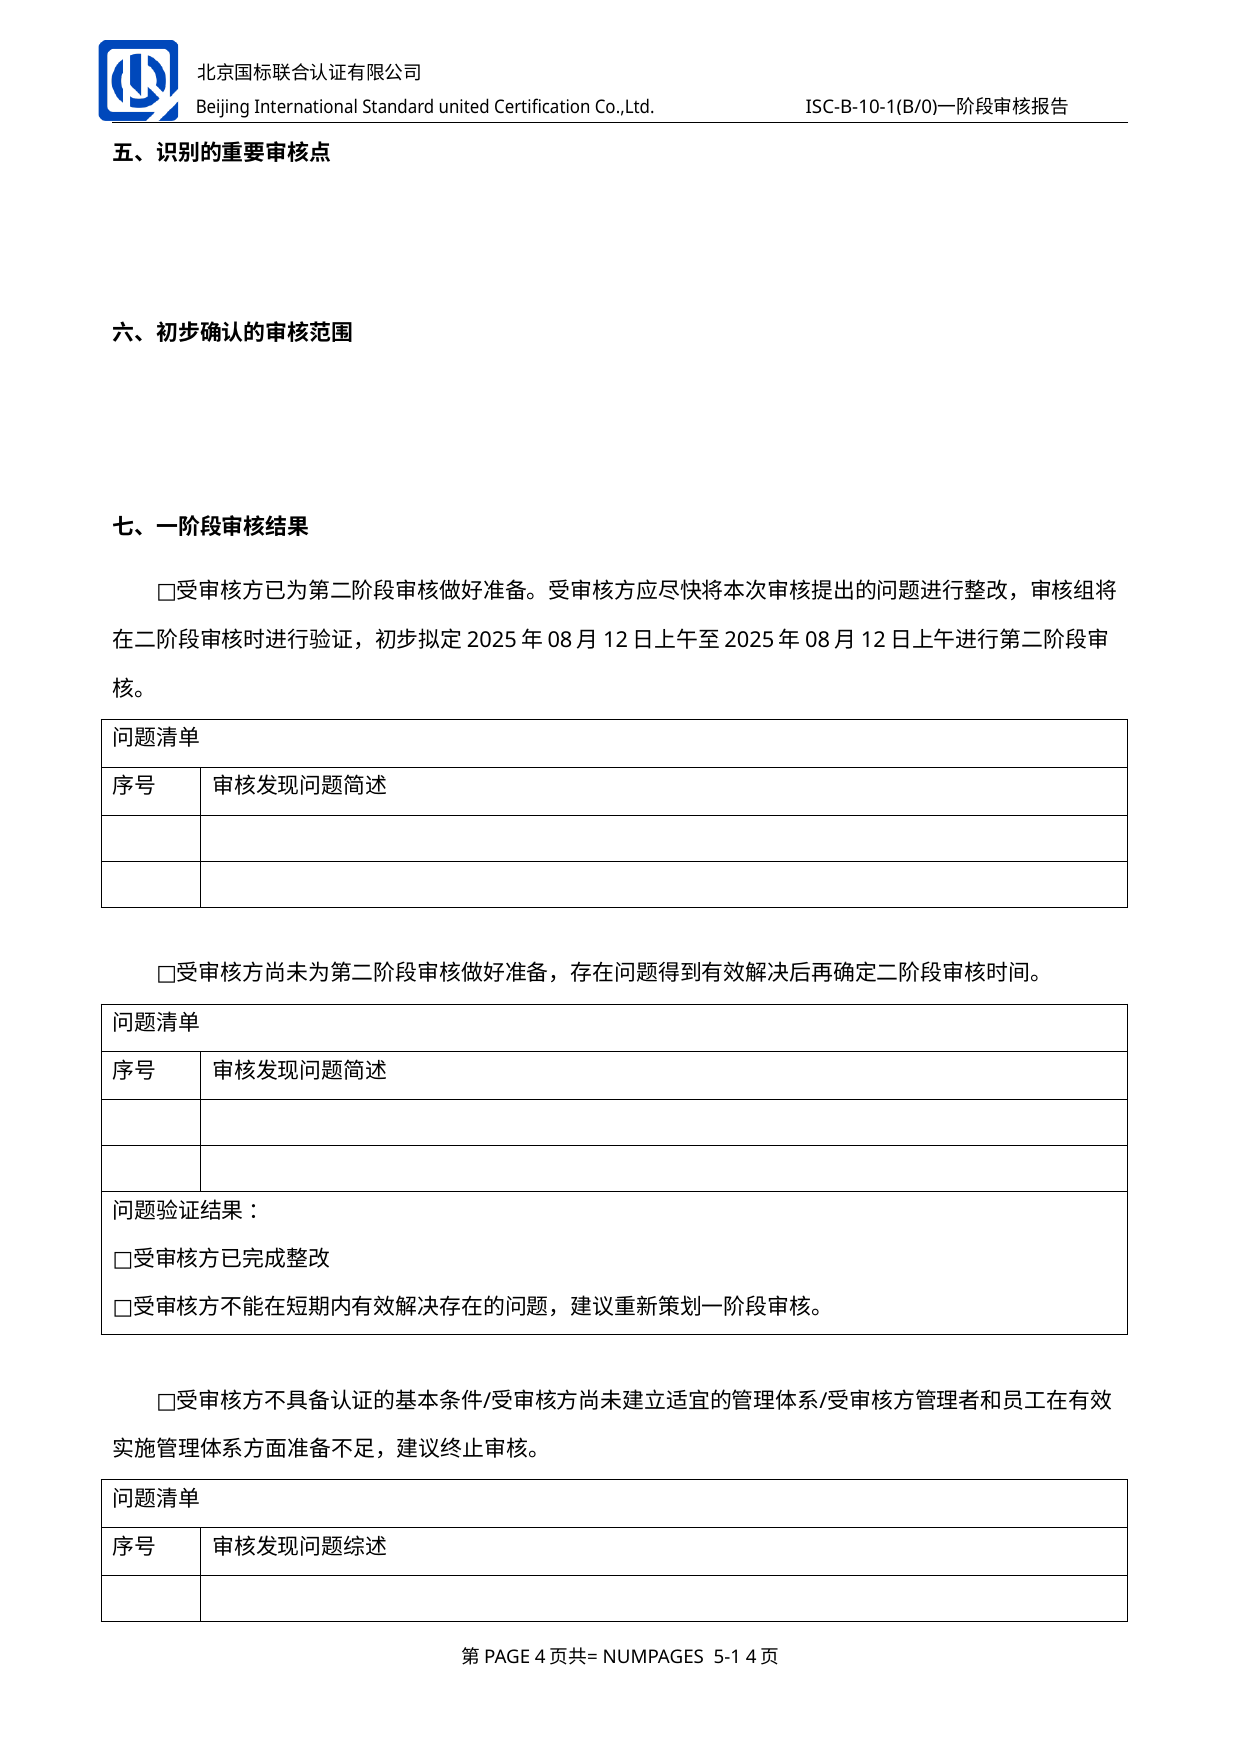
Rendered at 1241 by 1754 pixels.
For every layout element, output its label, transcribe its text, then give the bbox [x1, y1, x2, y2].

table_cell [102, 1146, 200, 1191]
table_cell [201, 1146, 1127, 1191]
table_cell [102, 1576, 200, 1621]
table_cell 序号 [102, 768, 200, 814]
text □受审核方尚未为第二阶段审核做好准备，存在问题得到有效解决后再确定二阶段审核时间。 [112, 955, 1128, 988]
table_cell [201, 862, 1127, 907]
table_cell [102, 862, 200, 907]
table_cell 审核发现问题简述 [201, 768, 1127, 814]
table_header 问题清单 [102, 1005, 1127, 1051]
text □受审核方已为第二阶段审核做好准备。受审核方应尽快将本次审核提出的问题进行整改，审核组将在二阶段审核时进行验证，初步拟定2025年08月12日上午至2025年08月12日上午进行第二阶段审核。 [112, 573, 1128, 703]
text 七、一阶段审核结果 [112, 508, 1128, 541]
table_cell [201, 1100, 1127, 1145]
text 五、识别的重要审核点 [112, 135, 1128, 167]
table_cell 问题验证结果 ： □受审核方已完成整改 □受审核方不能在短期内有效解决存在的问题，建议重新策划一阶段审核。 [102, 1192, 1127, 1334]
table_cell 审核发现问题简述 [201, 1052, 1127, 1099]
table_header 问题清单 [102, 720, 1127, 767]
text □受审核方不具备认证的基本条件/受审核方尚未建立适宜的管理体系/受审核方管理者和员工在有效实施管理体系方面准备不足，建议终止审核。 [112, 1382, 1128, 1463]
table_header 问题清单 [102, 1480, 1127, 1527]
table_cell 序号 [102, 1052, 200, 1099]
table_cell [102, 1100, 200, 1145]
picture [98, 40, 179, 121]
text 六、初步确认的审核范围 [112, 314, 1128, 347]
table_cell [201, 816, 1127, 861]
table_cell [102, 816, 200, 861]
table_cell 审核发现问题综述 [201, 1528, 1127, 1575]
table_cell 序号 [102, 1528, 200, 1575]
table_cell [201, 1576, 1127, 1621]
